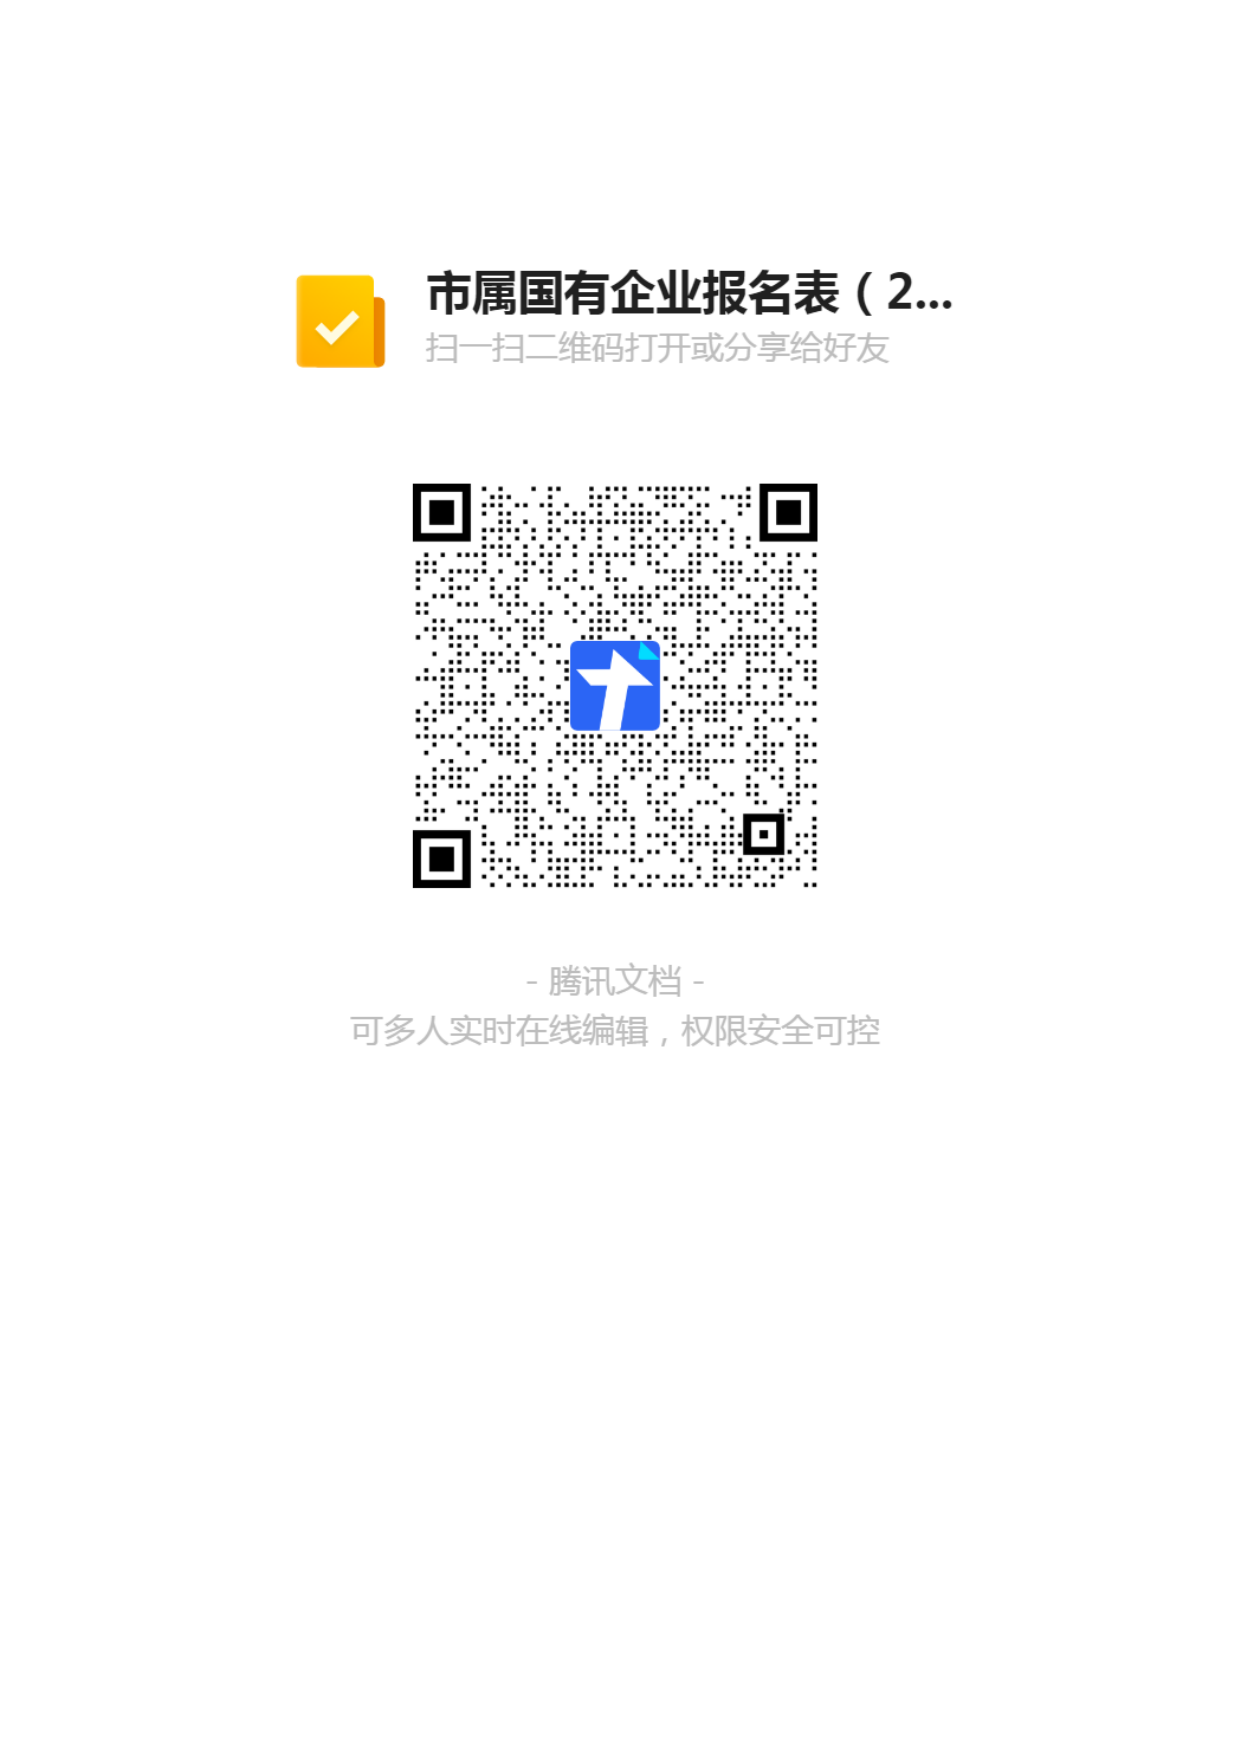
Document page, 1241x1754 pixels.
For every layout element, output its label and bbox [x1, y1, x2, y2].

picture [187, 162, 1053, 1296]
